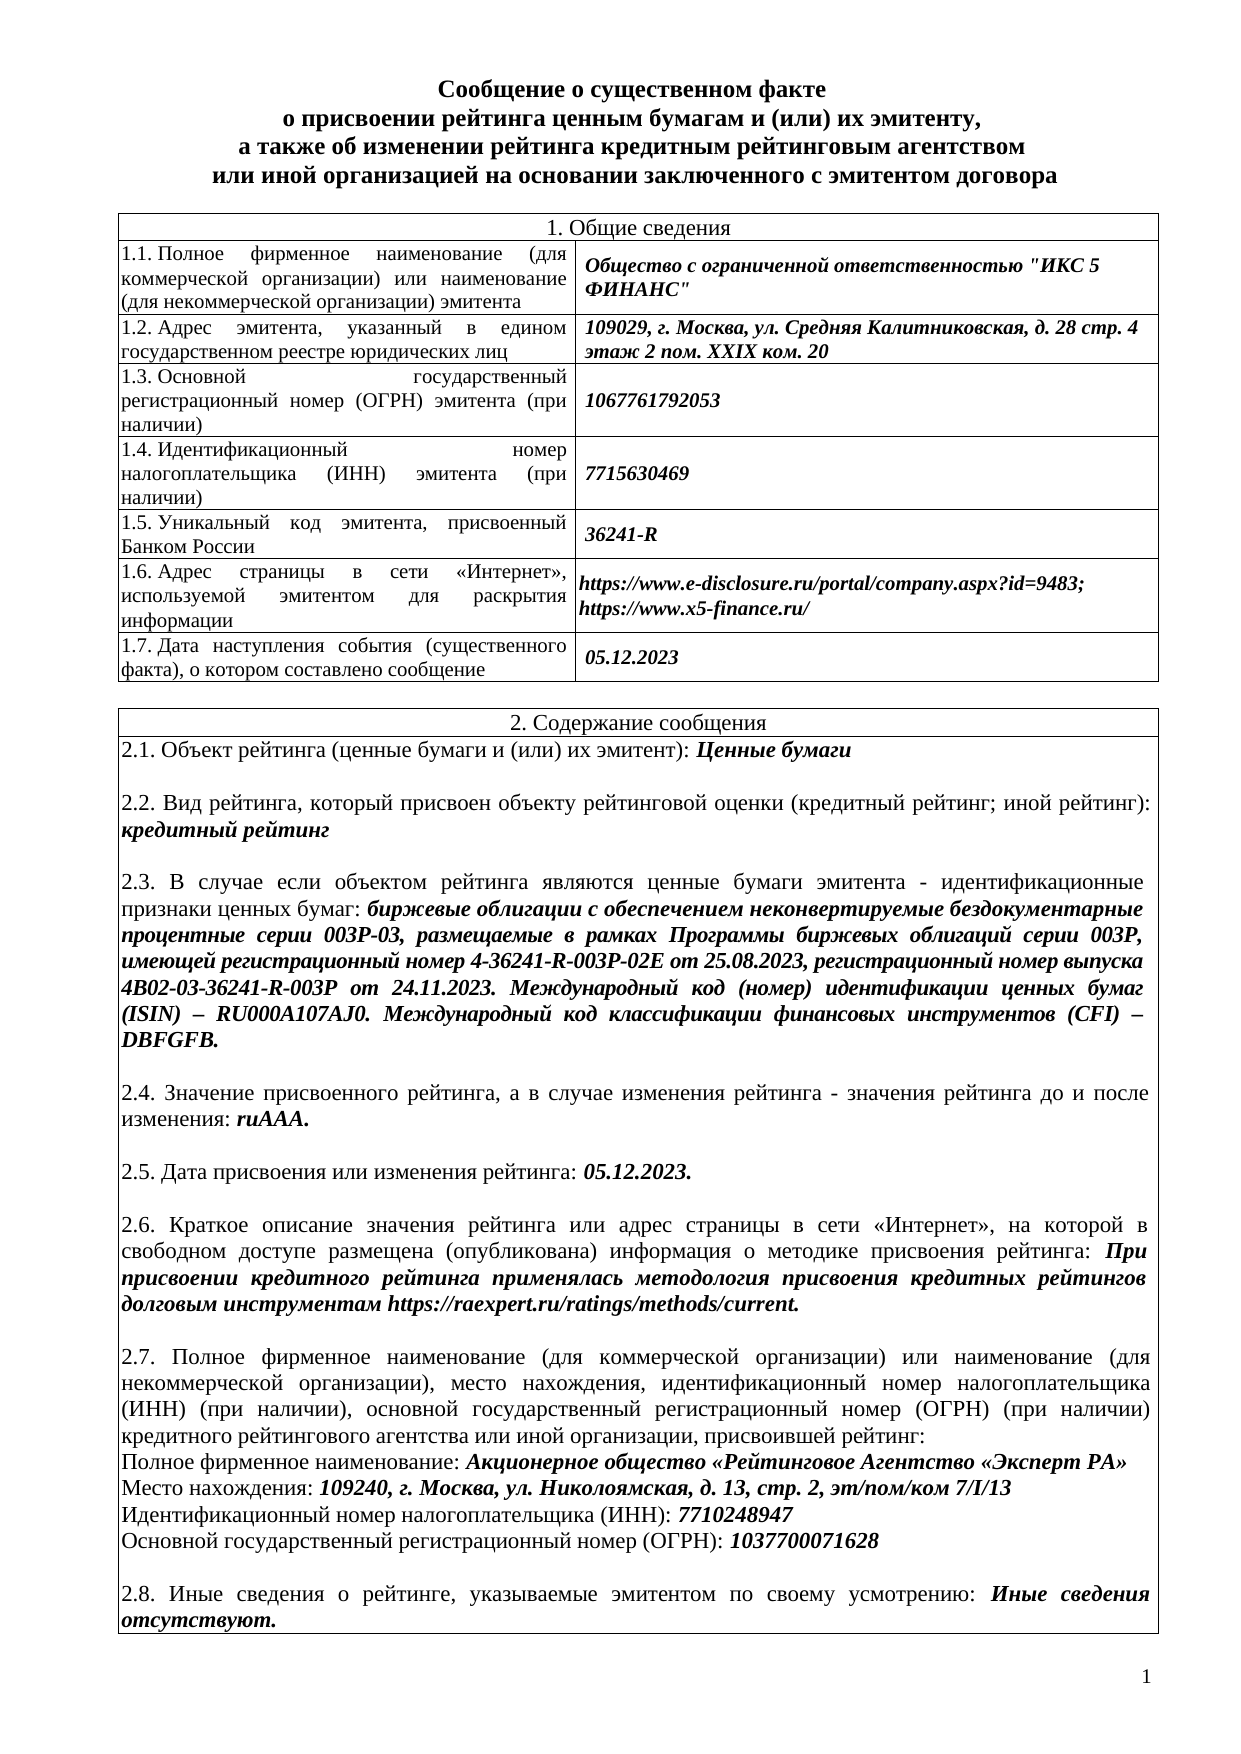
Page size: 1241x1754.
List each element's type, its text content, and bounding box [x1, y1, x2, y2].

text Сообщение о существенном факте о присвоении рейтинга ценным бумагам и (или) их эмитенту, а также об изменении рейтинга кредитным рейтинговым агентством или иной организацией на основании заключенного с эмитентом договора [118, 74, 1152, 189]
table_cell https://www.e-disclosure.ru/portal/company.aspx?id=9483; https://www.x5-finance.ru/ [576, 559, 1158, 632]
table_cell 1.1. Полное фирменное наименование (для коммерческой организации) или наименование (для некоммерческой организации) эмитента [119, 241, 575, 313]
table_header 2. Содержание сообщения [119, 709, 1158, 736]
table_cell 7715630469 [576, 437, 1158, 509]
table_cell 2.1. Объект рейтинга (ценные бумаги и (или) их эмитент): Ценные бумаги 2.2. Вид рейтинга, который присвоен объекту рейтинговой оценки (кредитный рейтинг; иной рейтинг): кредитный рейтинг 2.3. В случае если объектом рейтинга являются ценные бумаги эмитента - идентификационные признаки ценных бумаг: биржевые облигации с обеспечением неконвертируемые бездокументарные процентные серии 003Р-03, размещаемые в рамках Программы биржевых облигаций серии 003Р, имеющей регистрационный номер 4-36241-R-003Р-02Е от 25.08.2023, регистрационный номер выпуска 4B02-03-36241-R-003P от 24.11.2023. Международный код (номер) идентификации ценных бумаг (ISIN) – RU000A107AJ0. Международный код классификации финансовых инструментов (CFI) – DBFGFB. 2.4. Значение присвоенного рейтинга, а в случае изменения рейтинга - значения рейтинга до и после изменения: ruAAA. 2.5. Дата присвоения или изменения рейтинга: 05.12.2023. 2.6. Краткое описание значения рейтинга или адрес страницы в сети «Интернет», на которой в свободном доступе размещена (опубликована) информация о методике присвоения рейтинга: При присвоении кредитного рейтинга применялась методология присвоения кредитных рейтингов долговым инструментам https://raexpert.ru/ratings/methods/current. 2.7. Полное фирменное наименование (для коммерческой организации) или наименование (для некоммерческой организации), место нахождения, идентификационный номер налогоплательщика (ИНН) (при наличии), основной государственный регистрационный номер (ОГРН) (при наличии) кредитного рейтингового агентства или иной организации, присвоившей рейтинг: Полное фирменное наименование: Акционерное общество «Рейтинговое Агентство «Эксперт РА» Место нахождения: 109240, г. Москва, ул. Николоямская, д. 13, стр. 2, эт/пом/ком 7/I/13 Идентификационный номер налогоплательщика (ИНН): 7710248947 Основной государственный регистрационный номер (ОГРН): 1037700071628 2.8. Иные сведения о рейтинге, указываемые эмитентом по своему усмотрению: Иные сведения отсутствуют. [119, 737, 1158, 1633]
table_header 1. Общие сведения [119, 214, 1158, 240]
table_cell 1.6. Адрес страницы в сети «Интернет», используемой эмитентом для раскрытия информации [119, 559, 575, 632]
table_cell 1.5. Уникальный код эмитента, присвоенный Банком России [119, 510, 575, 558]
table_cell 109029, г. Москва, ул. Средняя Калитниковская, д. 28 стр. 4 этаж 2 пом. XXIX ком. 20 [576, 315, 1158, 363]
table_cell 1.4. Идентификационный номер налогоплательщика (ИНН) эмитента (при наличии) [119, 437, 575, 509]
table_cell 1067761792053 [576, 364, 1158, 436]
table_cell 1.7. Дата наступления события (существенного факта), о котором составлено сообщение [119, 633, 575, 681]
table_cell 1.2. Адрес эмитента, указанный в едином государственном реестре юридических лиц [119, 315, 575, 363]
table_cell 36241-R [576, 510, 1158, 558]
table_cell 05.12.2023 [576, 633, 1158, 681]
table_cell Общество с ограниченной ответственностью "ИКС 5 ФИНАНС" [576, 241, 1158, 313]
table_cell 1.3. Основной государственный регистрационный номер (ОГРН) эмитента (при наличии) [119, 364, 575, 436]
